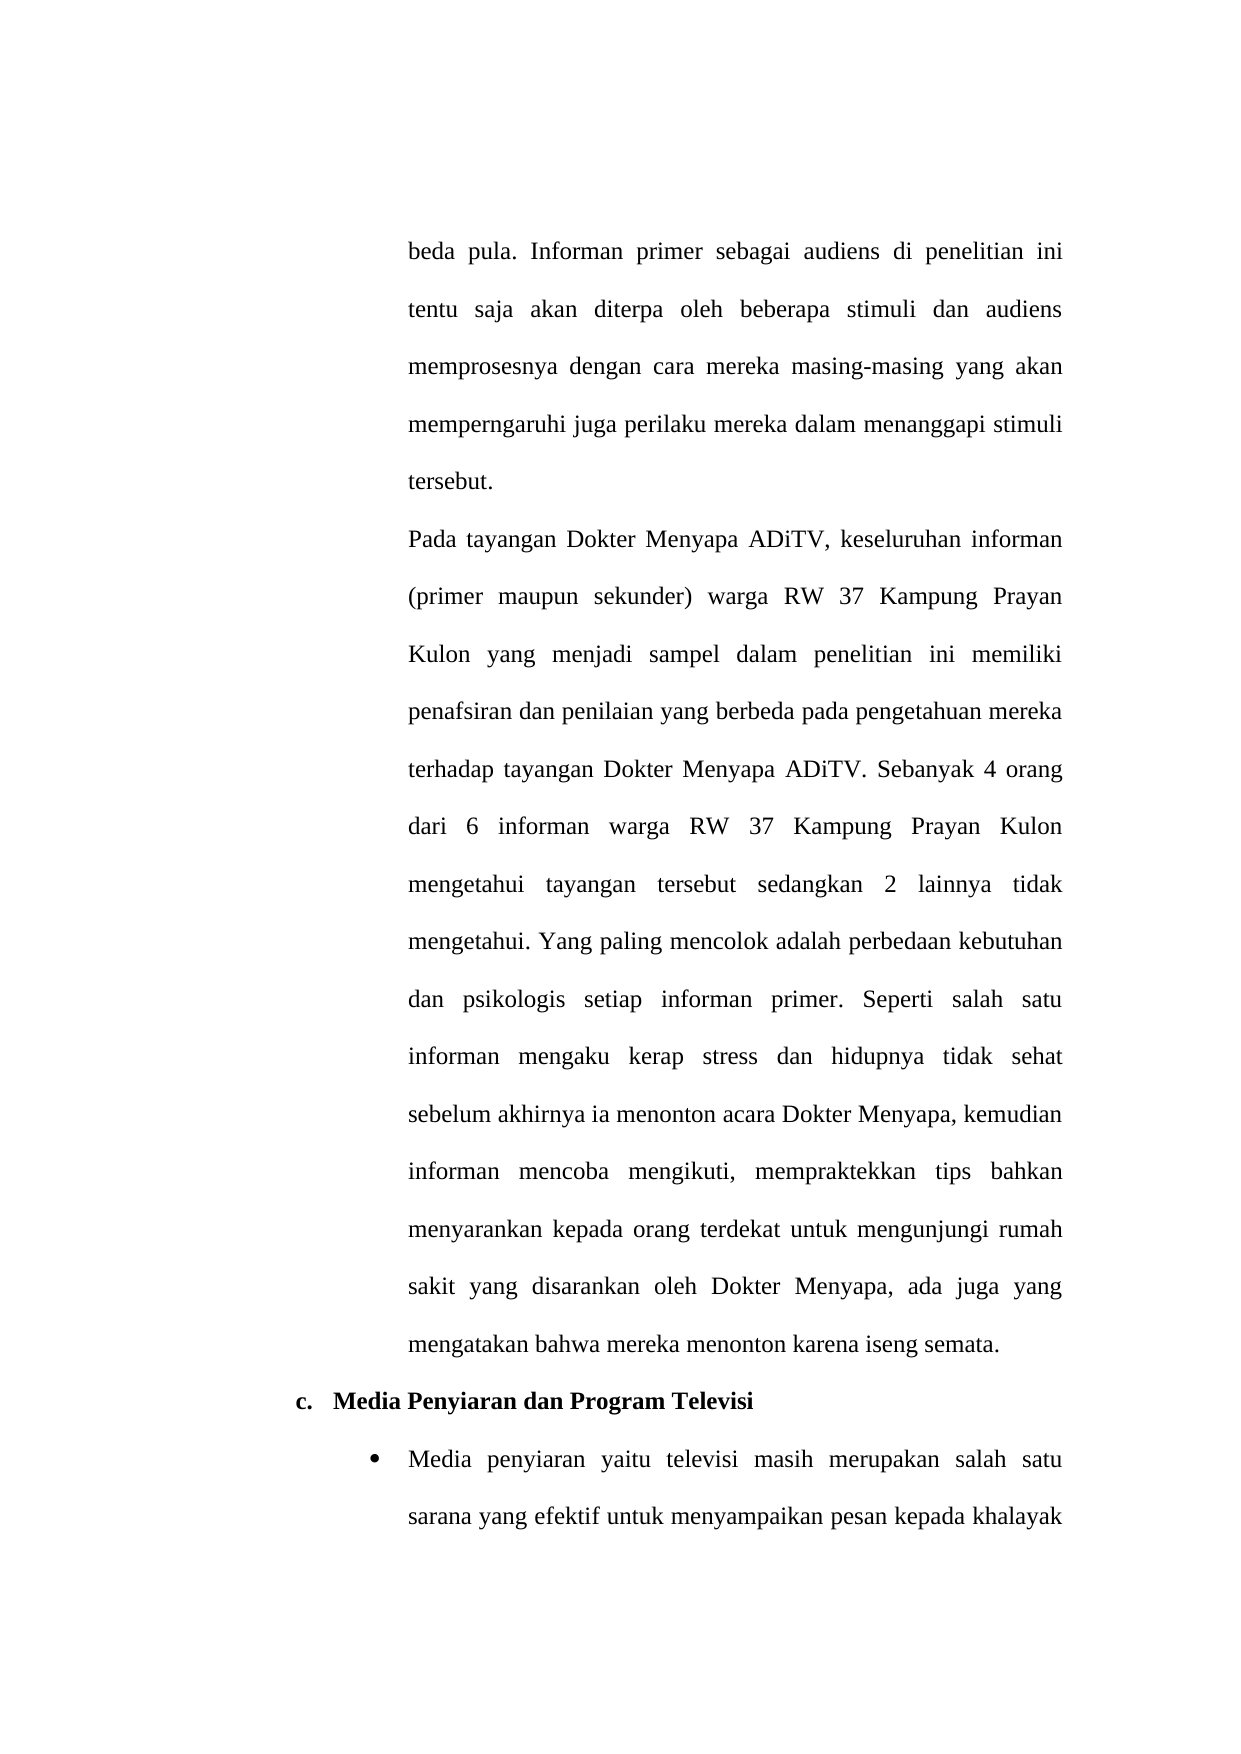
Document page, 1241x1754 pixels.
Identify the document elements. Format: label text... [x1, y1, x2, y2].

list Pada tayangan Dokter Menyapa ADiTV, keseluruhan informan (primer maupun sekunder) warga RW 37 Kampung Prayan Kulon yang menjadi sampel dalam penelitian ini memiliki penafsiran dan penilaian yang berbeda pada pengetahuan mereka terhadap tayangan Dokter Menyapa ADiTV. Sebanyak 4 orang dari 6 informan warga RW 37 Kampung Prayan Kulon mengetahui tayangan tersebut sedangkan 2 lainnya tidak mengetahui. Yang paling mencolok adalah perbedaan kebutuhan dan psikologis setiap informan primer. Seperti salah satu informan mengaku kerap stress dan hidupnya tidak sehat sebelum akhirnya ia menonton acara Dokter Menyapa, kemudian informan mencoba mengikuti, mempraktekkan tips bahkan menyarankan kepada orang terdekat untuk mengunjungi rumah sakit yang disarankan oleh Dokter Menyapa, ada juga yang mengatakan bahwa mereka menonton karena iseng semata. [408, 524, 1063, 1357]
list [370, 236, 1063, 495]
list Media Penyiaran dan Program Televisi [295, 1386, 1063, 1415]
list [370, 1444, 1063, 1530]
